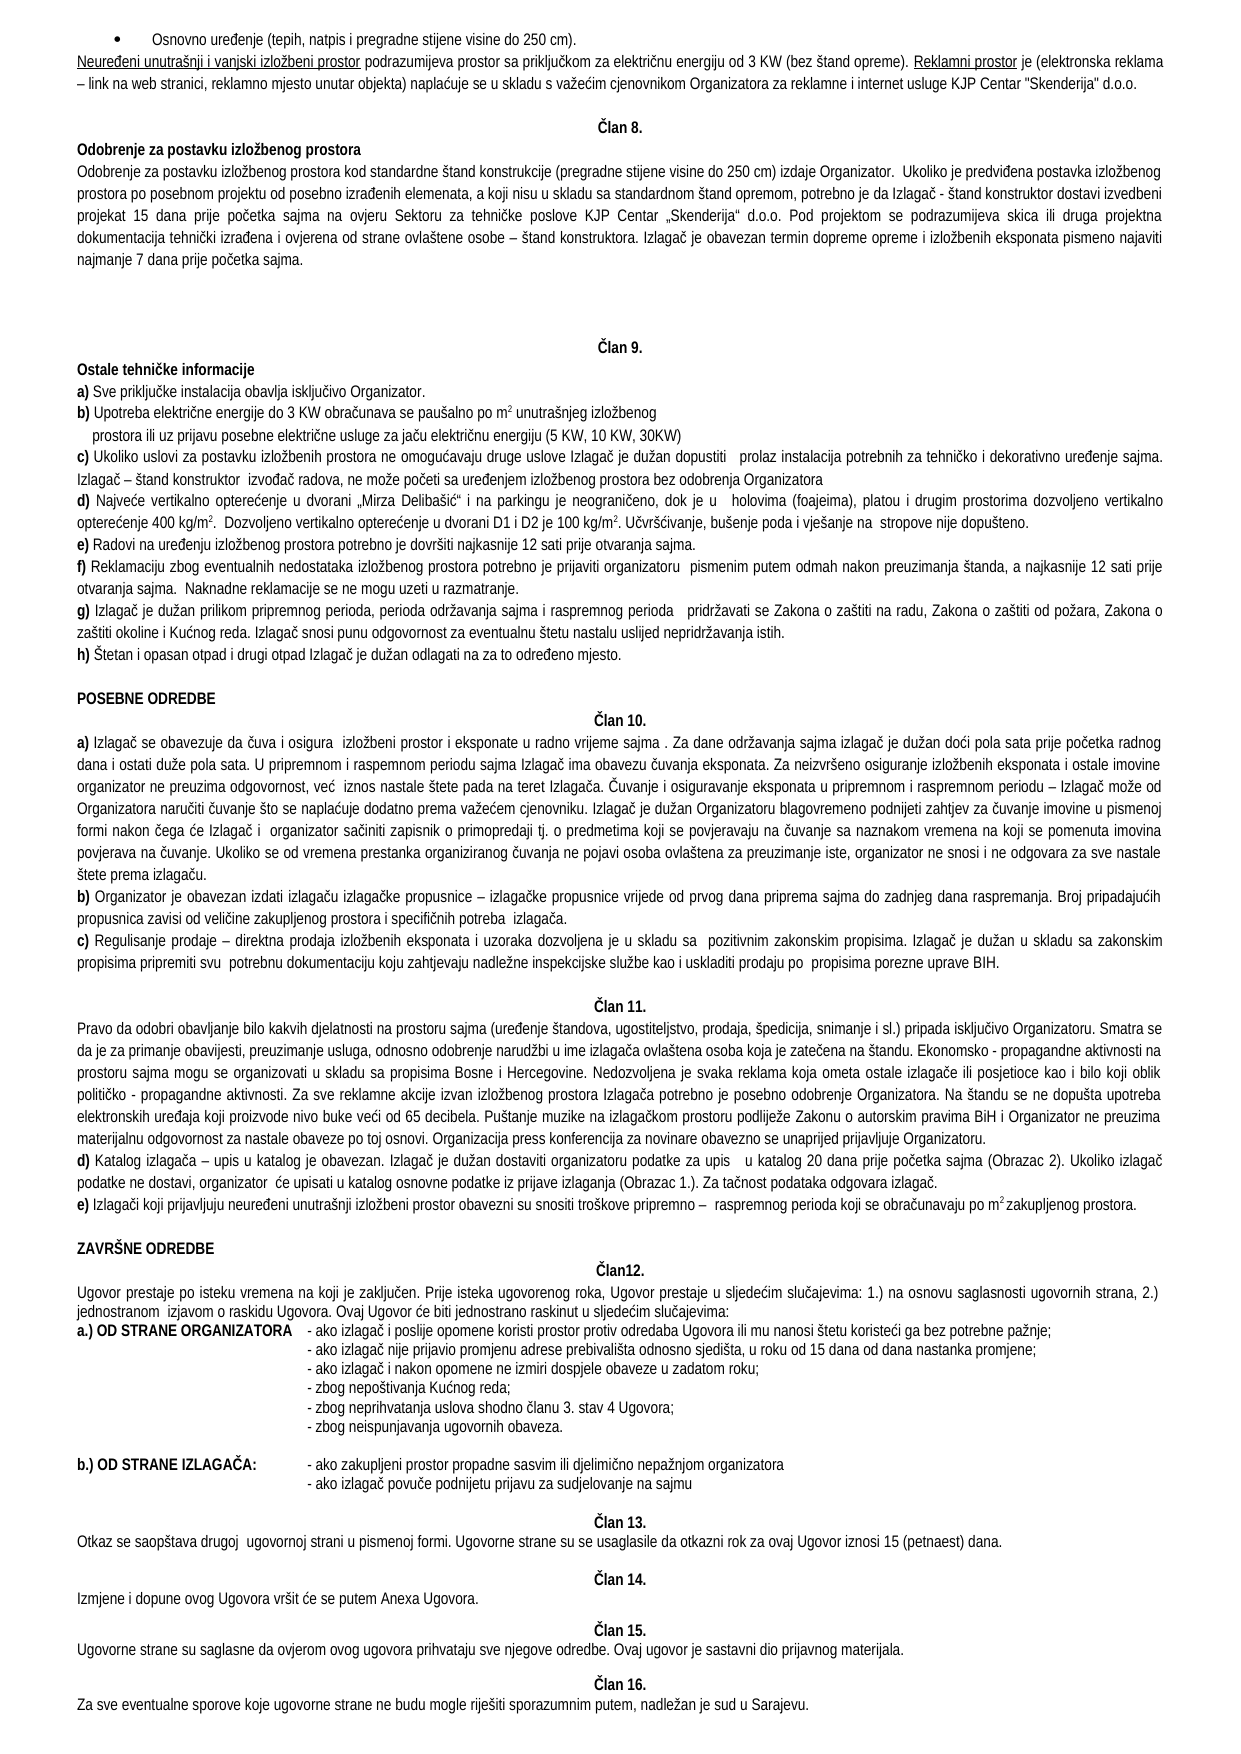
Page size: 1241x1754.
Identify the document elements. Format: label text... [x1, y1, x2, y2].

text Član12. [77, 1261, 1163, 1280]
text Član 9. [77, 337, 1163, 357]
text e) Izlagači koji prijavljuju neuređeni unutrašnji izložbeni prostor obavezni su snositi troškove pripremno – raspremnog perioda koji se obračunavaju po m2 zakupljenog prostora. [77, 1194, 1163, 1214]
text Član 15. [77, 1620, 1163, 1639]
text prostora ili uz prijavu posebne električne usluge za jaču električnu energiju (5 KW, 10 KW, 30KW) [77, 425, 1163, 444]
text Ugovorne strane su saglasne da ovjerom ovog ugovora prihvataju sve njegove odredbe. Ovaj ugovor je sastavni dio prijavnog materijala. [77, 1639, 1163, 1659]
text Član 11. [77, 997, 1163, 1016]
text Član 8. [77, 118, 1163, 137]
text h) Štetan i opasan otpad i drugi otpad Izlagač je dužan odlagati na za to određeno mjesto. [77, 645, 1163, 664]
text Izmjene i dopune ovog Ugovora vršit će se putem Anexa Ugovora. [77, 1589, 1163, 1608]
text - ako izlagač i nakon opomene ne izmiri dospjele obaveze u zadatom roku; [291, 1359, 1163, 1378]
text c) Regulisanje prodaje – direktna prodaja izložbenih eksponata i uzoraka dozvoljena je u skladu sa pozitivnim zakonskim propisima. Izlagač je dužan u skladu sa zakonskim propisima pripremiti svu potrebnu dokumentaciju koju zahtjevaju nadležne inspekcijske službe kao i uskladiti prodaju po propisima porezne uprave BIH. [77, 931, 1163, 972]
text e) Radovi na uređenju izložbenog prostora potrebno je dovršiti najkasnije 12 sati prije otvaranja sajma. [77, 535, 1163, 554]
text Ugovor prestaje po isteku vremena na koji je zaključen. Prije isteka ugovorenog roka, Ugovor prestaje u sljedećim slučajevima: 1.) na osnovu saglasnosti ugovornih strana, 2.) jednostranom izjavom o raskidu Ugovora. Ovaj Ugovor će biti jednostrano raskinut u sljedećim slučajevima: [77, 1282, 1163, 1321]
text b) Organizator je obavezan izdati izlagaču izlagačke propusnice – izlagačke propusnice vrijede od prvog dana priprema sajma do zadnjeg dana raspremanja. Broj pripadajućih propusnica zavisi od veličine zakupljenog prostora i specifičnih potreba izlagača. [77, 887, 1163, 928]
text c) Ukoliko uslovi za postavku izložbenih prostora ne omogućavaju druge uslove Izlagač je dužan dopustiti prolaz instalacija potrebnih za tehničko i dekorativno uređenje sajma. Izlagač – štand konstruktor izvođač radova, ne može početi sa uređenjem izložbenog prostora bez odobrenja Organizatora [77, 447, 1163, 488]
text Član 14. [77, 1570, 1163, 1589]
text Za sve eventualne sporove koje ugovorne strane ne budu mogle riješiti sporazumnim putem, nadležan je sud u Sarajevu. [77, 1694, 1163, 1713]
text - zbog nepoštivanja Kućnog reda; [291, 1378, 1163, 1397]
text POSEBNE ODREDBE [77, 689, 1163, 708]
text Otkaz se saopštava drugoj ugovornoj strani u pismenoj formi. Ugovorne strane su se usaglasile da otkazni rok za ovaj Ugovor iznosi 15 (petnaest) dana. [77, 1532, 1163, 1551]
text a) Sve priključke instalacija obavlja isključivo Organizator. [77, 381, 1163, 401]
text Član 13. [77, 1512, 1163, 1532]
list Osnovno uređenje (tepih, natpis i pregradne stijene visine do 250 cm). [114, 29, 1163, 49]
text d) Najveće vertikalno opterećenje u dvorani „Mirza Delibašić“ i na parkingu je neograničeno, dok je u holovima (foajeima), platou i drugim prostorima dozvoljeno vertikalno opterećenje 400 kg/m2. Dozvoljeno vertikalno opterećenje u dvorani D1 i D2 je 100 kg/m2. Učvršćivanje, bušenje poda i vješanje na stropove nije dopušteno. [77, 491, 1163, 532]
text Član 10. [77, 711, 1163, 730]
text f) Reklamaciju zbog eventualnih nedostataka izložbenog prostora potrebno je prijaviti organizatoru pismenim putem odmah nakon preuzimanja štanda, a najkasnije 12 sati prije otvaranja sajma. Naknadne reklamacije se ne mogu uzeti u razmatranje. [77, 557, 1163, 598]
text a.) OD STRANE ORGANIZATORA - ako izlagač i poslije opomene koristi prostor protiv odredaba Ugovora ili mu nanosi štetu koristeći ga bez potrebne pažnje; [77, 1321, 1163, 1340]
text Odobrenje za postavku izložbenog prostora [77, 139, 1163, 159]
text - zbog neispunjavanja ugovornih obaveza. [291, 1417, 1163, 1436]
text Odobrenje za postavku izložbenog prostora kod standardne štand konstrukcije (pregradne stijene visine do 250 cm) izdaje Organizator. Ukoliko je predviđena postavka izložbenog prostora po posebnom projektu od posebno izrađenih elemenata, a koji nisu u skladu sa standardnom štand opremom, potrebno je da Izlagač - štand konstruktor dostavi izvedbeni projekat 15 dana prije početka sajma na ovjeru Sektoru za tehničke poslove KJP Centar „Skenderija“ d.o.o. Pod projektom se podrazumijeva skica ili druga projektna dokumentacija tehnički izrađena i ovjerena od strane ovlaštene osobe – štand konstruktora. Izlagač je obavezan termin dopreme opreme i izložbenih eksponata pismeno najaviti najmanje 7 dana prije početka sajma. [77, 162, 1163, 269]
text Neuređeni unutrašnji i vanjski izložbeni prostor podrazumijeva prostor sa priključkom za električnu energiju od 3 KW (bez štand opreme). Reklamni prostor je (elektronska reklama – link na web stranici, reklamno mjesto unutar objekta) naplaćuje se u skladu s važećim cjenovnikom Organizatora za reklamne i internet usluge KJP Centar "Skenderija" d.o.o. [77, 52, 1163, 93]
text ZAVRŠNE ODREDBE [77, 1238, 1163, 1258]
text a) Izlagač se obavezuje da čuva i osigura izložbeni prostor i eksponate u radno vrijeme sajma . Za dane održavanja sajma izlagač je dužan doći pola sata prije početka radnog dana i ostati duže pola sata. U pripremnom i raspemnom periodu sajma Izlagač ima obavezu čuvanja eksponata. Za neizvršeno osiguranje izložbenih eksponata i ostale imovine organizator ne preuzima odgovornost, već iznos nastale štete pada na teret Izlagača. Čuvanje i osiguravanje eksponata u pripremnom i raspremnom periodu – Izlagač može od Organizatora naručiti čuvanje što se naplaćuje dodatno prema važećem cjenovniku. Izlagač je dužan Organizatoru blagovremeno podnijeti zahtjev za čuvanje imovine u pismenoj formi nakon čega će Izlagač i organizator sačiniti zapisnik o primopredaji tj. o predmetima koji se povjeravaju na čuvanje sa naznakom vremena na koji se pomenuta imovina povjerava na čuvanje. Ukoliko se od vremena prestanka organiziranog čuvanja ne pojavi osoba ovlaštena za preuzimanje iste, organizator ne snosi i ne odgovara za sve nastale štete prema izlagaču. [77, 733, 1163, 884]
text g) Izlagač je dužan prilikom pripremnog perioda, perioda održavanja sajma i raspremnog perioda pridržavati se Zakona o zaštiti na radu, Zakona o zaštiti od požara, Zakona o zaštiti okoline i Kućnog reda. Izlagač snosi punu odgovornost za eventualnu štetu nastalu uslijed nepridržavanja istih. [77, 601, 1163, 642]
text Ostale tehničke informacije [77, 359, 1163, 378]
text b) Upotreba električne energije do 3 KW obračunava se paušalno po m2 unutrašnjeg izložbenog [77, 403, 1163, 422]
text - ako izlagač nije prijavio promjenu adrese prebivališta odnosno sjedišta, u roku od 15 dana od dana nastanka promjene; [291, 1340, 1163, 1359]
text Pravo da odobri obavljanje bilo kakvih djelatnosti na prostoru sajma (uređenje štandova, ugostiteljstvo, prodaja, špedicija, snimanje i sl.) pripada isključivo Organizatoru. Smatra se da je za primanje obavijesti, preuzimanje usluga, odnosno odobrenje narudžbi u ime izlagača ovlaštena osoba koja je zatečena na štandu. Ekonomsko - propagandne aktivnosti na prostoru sajma mogu se organizovati u skladu sa propisima Bosne i Hercegovine. Nedozvoljena je svaka reklama koja ometa ostale izlagače ili posjetioce kao i bilo koji oblik političko - propagandne aktivnosti. Za sve reklamne akcije izvan izložbenog prostora Izlagača potrebno je posebno odobrenje Organizatora. Na štandu se ne dopušta upotreba elektronskih uređaja koji proizvode nivo buke veći od 65 decibela. Puštanje muzike na izlagačkom prostoru podliježe Zakonu o autorskim pravima BiH i Organizator ne preuzima materijalnu odgovornost za nastale obaveze po toj osnovi. Organizacija press konferencija za novinare obavezno se unaprijed prijavljuje Organizatoru. [77, 1019, 1163, 1148]
text Član 16. [77, 1675, 1163, 1694]
text b.) OD STRANE IZLAGAČA: - ako zakupljeni prostor propadne sasvim ili djelimično nepažnjom organizatora [77, 1455, 1163, 1474]
text - zbog neprihvatanja uslova shodno članu 3. stav 4 Ugovora; [291, 1397, 1163, 1417]
text - ako izlagač povuče podnijetu prijavu za sudjelovanje na sajmu [289, 1474, 1163, 1493]
text d) Katalog izlagača – upis u katalog je obavezan. Izlagač je dužan dostaviti organizatoru podatke za upis u katalog 20 dana prije početka sajma (Obrazac 2). Ukoliko izlagač podatke ne dostavi, organizator će upisati u katalog osnovne podatke iz prijave izlaganja (Obrazac 1.). Za tačnost podataka odgovara izlagač. [77, 1151, 1163, 1192]
